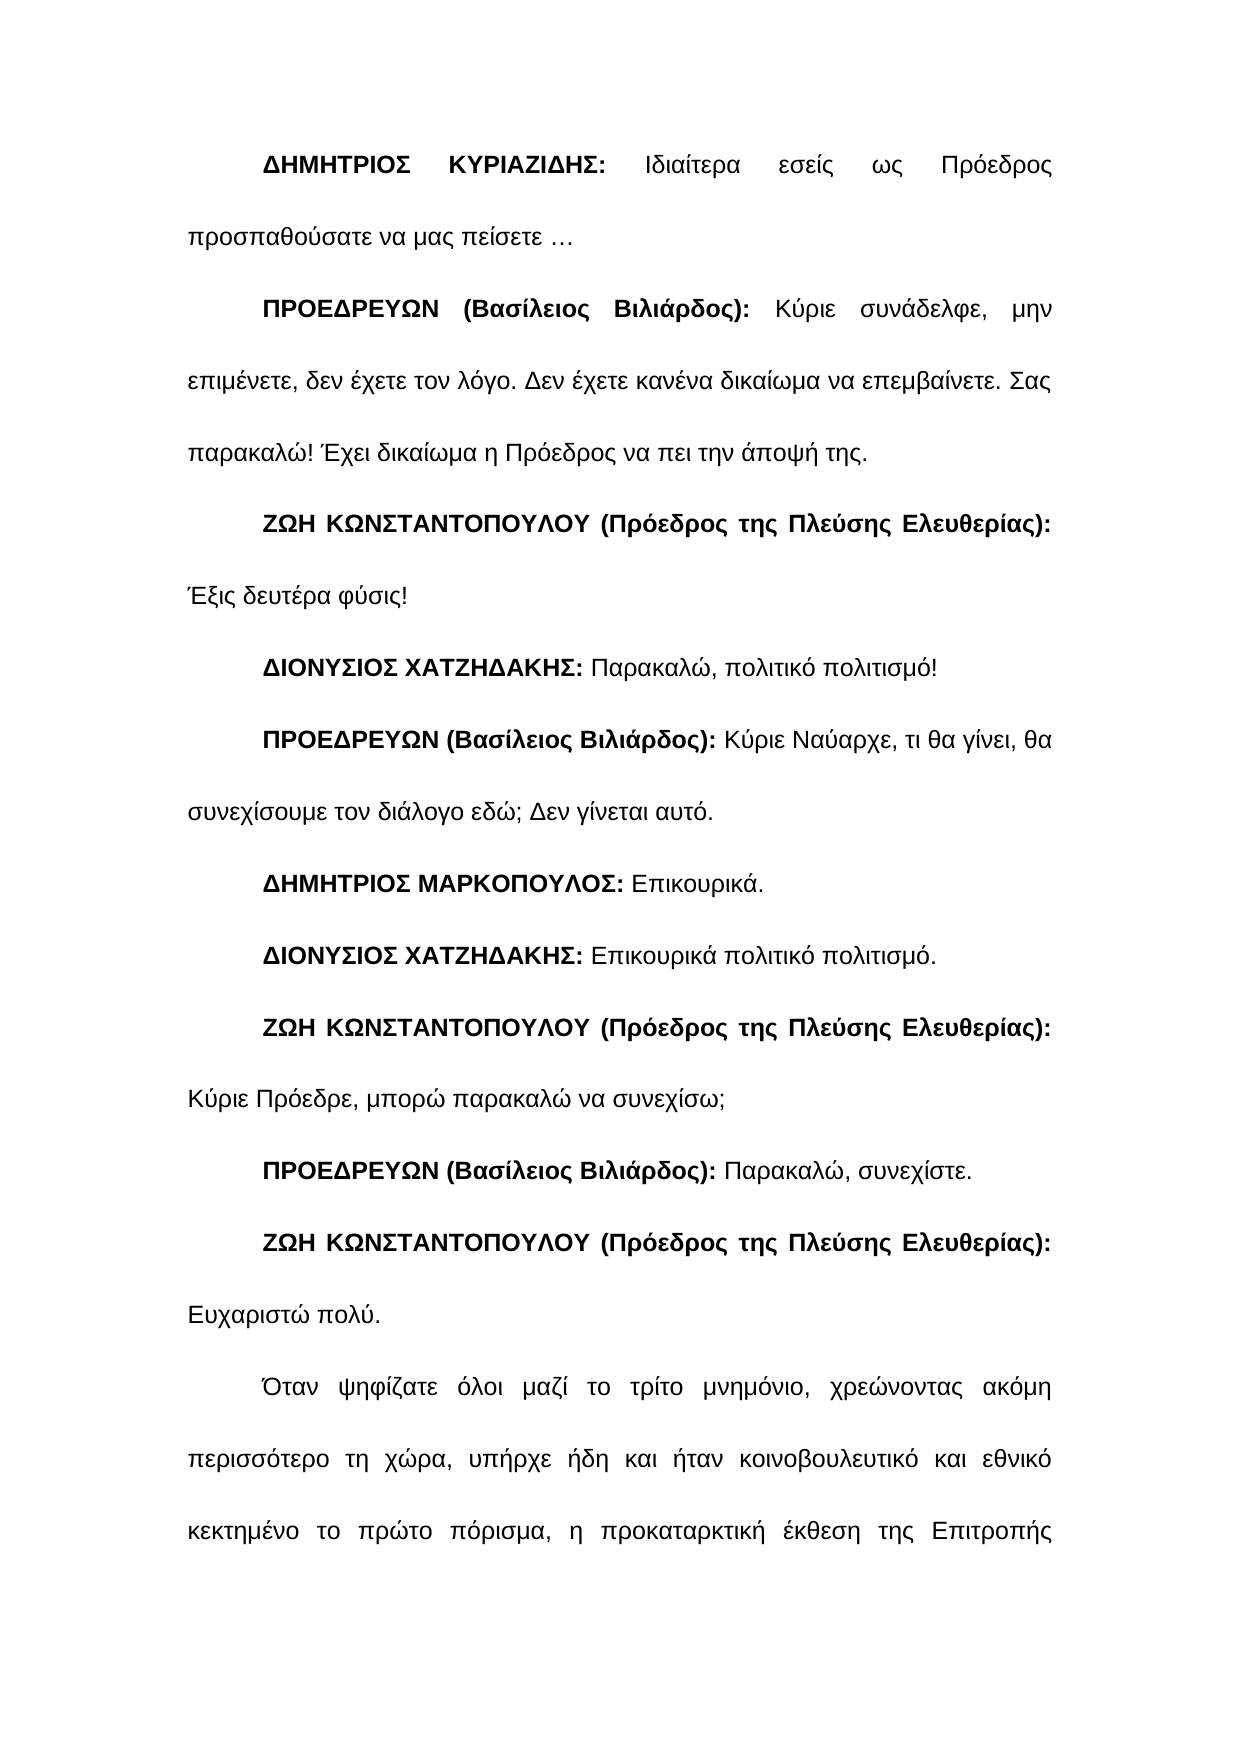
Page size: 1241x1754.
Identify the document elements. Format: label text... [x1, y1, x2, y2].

text ΔΙΟΝΥΣΙΟΣ ΧΑΤΖΗΔΑΚΗΣ: Επικουρικά πολιτικό πολιτισμό. [187, 941, 1053, 969]
text ΖΩΗ ΚΩΝΣΤΑΝΤΟΠΟΥΛΟΥ (Πρόεδρος της Πλεύσης Ελευθερίας): Έξις δευτέρα φύσις! [187, 509, 1053, 610]
text ΖΩΗ ΚΩΝΣΤΑΝΤΟΠΟΥΛΟΥ (Πρόεδρος της Πλεύσης Ελευθερίας): Ευχαριστώ πολύ. [187, 1228, 1053, 1329]
text ΖΩΗ ΚΩΝΣΤΑΝΤΟΠΟΥΛΟΥ (Πρόεδρος της Πλεύσης Ελευθερίας): Κύριε Πρόεδρε, μπορώ παρακαλώ να συνεχίσω; [187, 1012, 1053, 1113]
text ΠΡΟΕΔΡΕΥΩΝ (Βασίλειος Βιλιάρδος): Κύριε Ναύαρχε, τι θα γίνει, θα συνεχίσουμε τον διάλογο εδώ; Δεν γίνεται αυτό. [187, 725, 1053, 826]
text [187, 1372, 1053, 1544]
text ΔΗΜΗΤΡΙΟΣ ΚΥΡΙΑΖΙΔΗΣ: Ιδιαίτερα εσείς ως Πρόεδρος προσπαθούσατε να μας πείσετε … [187, 150, 1053, 251]
text ΔΗΜΗΤΡΙΟΣ ΜΑΡΚΟΠΟΥΛΟΣ: Επικουρικά. [187, 869, 1053, 897]
text ΔΙΟΝΥΣΙΟΣ ΧΑΤΖΗΔΑΚΗΣ: Παρακαλώ, πολιτικό πολιτισμό! [187, 653, 1053, 682]
text ΠΡΟΕΔΡΕΥΩΝ (Βασίλειος Βιλιάρδος): Παρακαλώ, συνεχίστε. [187, 1156, 1053, 1185]
text ΠΡΟΕΔΡΕΥΩΝ (Βασίλειος Βιλιάρδος): Κύριε συνάδελφε, μην επιμένετε, δεν έχετε τον λόγο. Δεν έχετε κανένα δικαίωμα να επεμβαίνετε. Σας παρακαλώ! Έχει δικαίωμα η Πρόεδρος να πει την άποψή της. [187, 294, 1053, 466]
